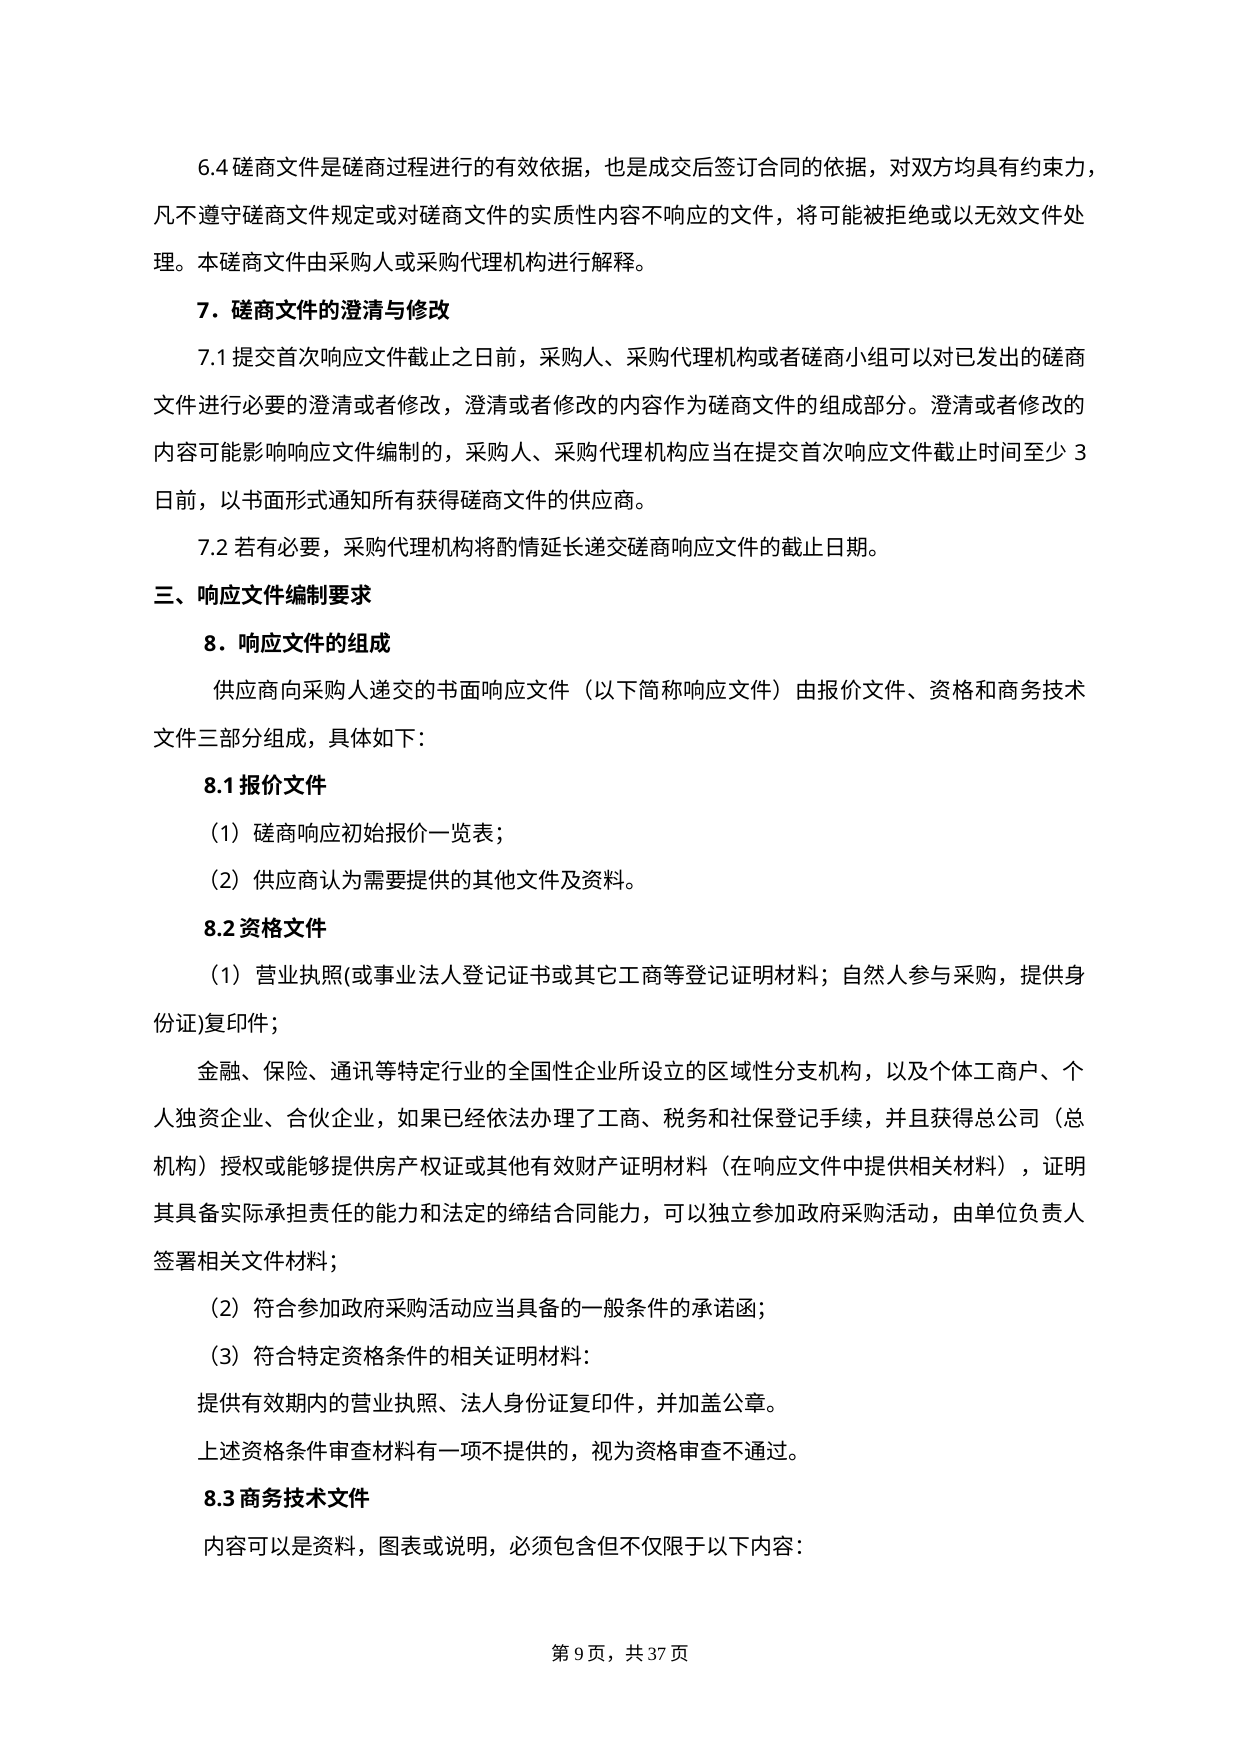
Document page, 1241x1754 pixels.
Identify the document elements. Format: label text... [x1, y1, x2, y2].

text （2）符合参加政府采购活动应当具备的一般条件的承诺函； [153, 1291, 1087, 1323]
text 7.1提交首次响应文件截止之日前，采购人、采购代理机构或者磋商小组可以对已发出的磋商文件进行必要的澄清或者修改，澄清或者修改的内容作为磋商文件的组成部分。澄清或者修改的内容可能影响响应文件编制的，采购人、采购代理机构应当在提交首次响应文件截止时间至少3日前，以书面形式通知所有获得磋商文件的供应商。 [153, 340, 1087, 514]
text （2）供应商认为需要提供的其他文件及资料。 [153, 863, 1087, 895]
text 7.2 若有必要，采购代理机构将酌情延长递交磋商响应文件的截止日期。 [153, 530, 1087, 562]
text （3）符合特定资格条件的相关证明材料： [153, 1339, 1087, 1371]
text 供应商向采购人递交的书面响应文件（以下简称响应文件）由报价文件、资格和商务技术文件三部分组成，具体如下： [153, 673, 1087, 752]
text 8.1报价文件 [153, 768, 1087, 800]
text （1）营业执照(或事业法人登记证书或其它工商等登记证明材料；自然人参与采购，提供身份证)复印件； [153, 958, 1087, 1038]
text 7．磋商文件的澄清与修改 [153, 293, 1087, 324]
text 8．响应文件的组成 [153, 626, 1087, 657]
text 金融、保险、通讯等特定行业的全国性企业所设立的区域性分支机构，以及个体工商户、个人独资企业、合伙企业，如果已经依法办理了工商、税务和社保登记手续，并且获得总公司（总机构）授权或能够提供房产权证或其他有效财产证明材料（在响应文件中提供相关材料），证明其具备实际承担责任的能力和法定的缔结合同能力，可以独立参加政府采购活动，由单位负责人签署相关文件材料； [153, 1054, 1087, 1275]
text 上述资格条件审查材料有一项不提供的，视为资格审查不通过。 [153, 1434, 1087, 1466]
text 8.2资格文件 [153, 911, 1087, 943]
subtitle 三、响应文件编制要求 [153, 578, 1087, 610]
text 8.3商务技术文件 [153, 1481, 1087, 1513]
text 6.4磋商文件是磋商过程进行的有效依据，也是成交后签订合同的依据，对双方均具有约束力，凡不遵守磋商文件规定或对磋商文件的实质性内容不响应的文件，将可能被拒绝或以无效文件处理。本磋商文件由采购人或采购代理机构进行解释。 [153, 150, 1087, 277]
list 磋商响应初始报价一览表； [153, 816, 1087, 847]
text 内容可以是资料，图表或说明，必须包含但不仅限于以下内容： [153, 1529, 1087, 1561]
text 提供有效期内的营业执照、法人身份证复印件，并加盖公章。 [153, 1386, 1087, 1418]
